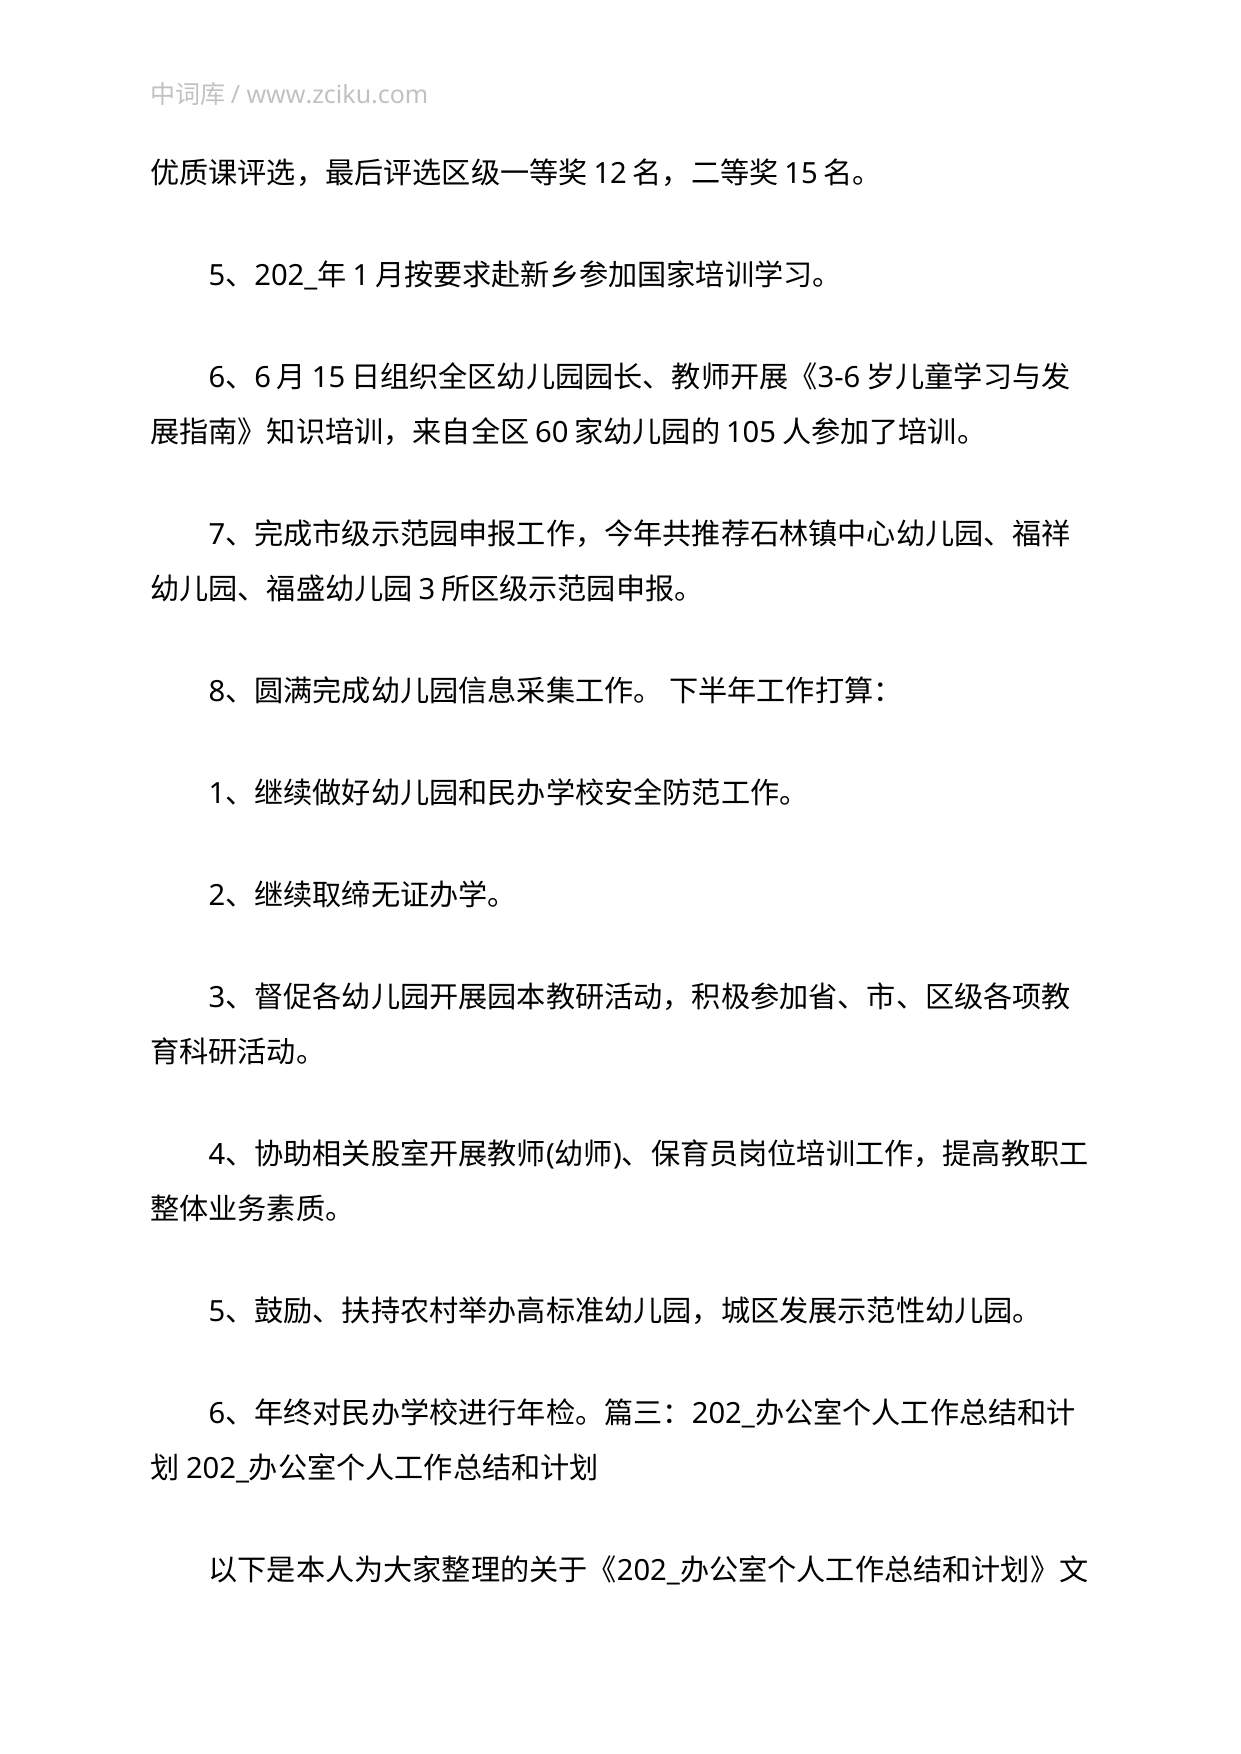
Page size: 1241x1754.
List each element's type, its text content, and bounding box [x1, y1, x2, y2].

text 6、6月15日组织全区幼儿园园长、教师开展《3-6岁儿童学习与发展指南》知识培训，来自全区60家幼儿园的105人参加了培训。 [150, 354, 1090, 451]
text 4、协助相关股室开展教师(幼师)、保育员岗位培训工作，提高教职工整体业务素质。 [150, 1131, 1090, 1228]
text 2、继续取缔无证办学。 [150, 872, 1090, 914]
text 5、202_年1月按要求赴新乡参加国家培训学习。 [150, 252, 1090, 294]
text 3、督促各幼儿园开展园本教研活动，积极参加省、市、区级各项教育科研活动。 [150, 974, 1090, 1071]
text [150, 150, 1090, 192]
text 5、鼓励、扶持农村举办高标准幼儿园，城区发展示范性幼儿园。 [150, 1287, 1090, 1330]
text 8、圆满完成幼儿园信息采集工作。 下半年工作打算： [150, 668, 1090, 710]
text 1、继续做好幼儿园和民办学校安全防范工作。 [150, 770, 1090, 812]
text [150, 1546, 1090, 1589]
text 6、年终对民办学校进行年检。篇三：202_办公室个人工作总结和计划 202_办公室个人工作总结和计划 [150, 1389, 1090, 1487]
text 7、完成市级示范园申报工作，今年共推荐石林镇中心幼儿园、福祥幼儿园、福盛幼儿园3所区级示范园申报。 [150, 511, 1090, 608]
